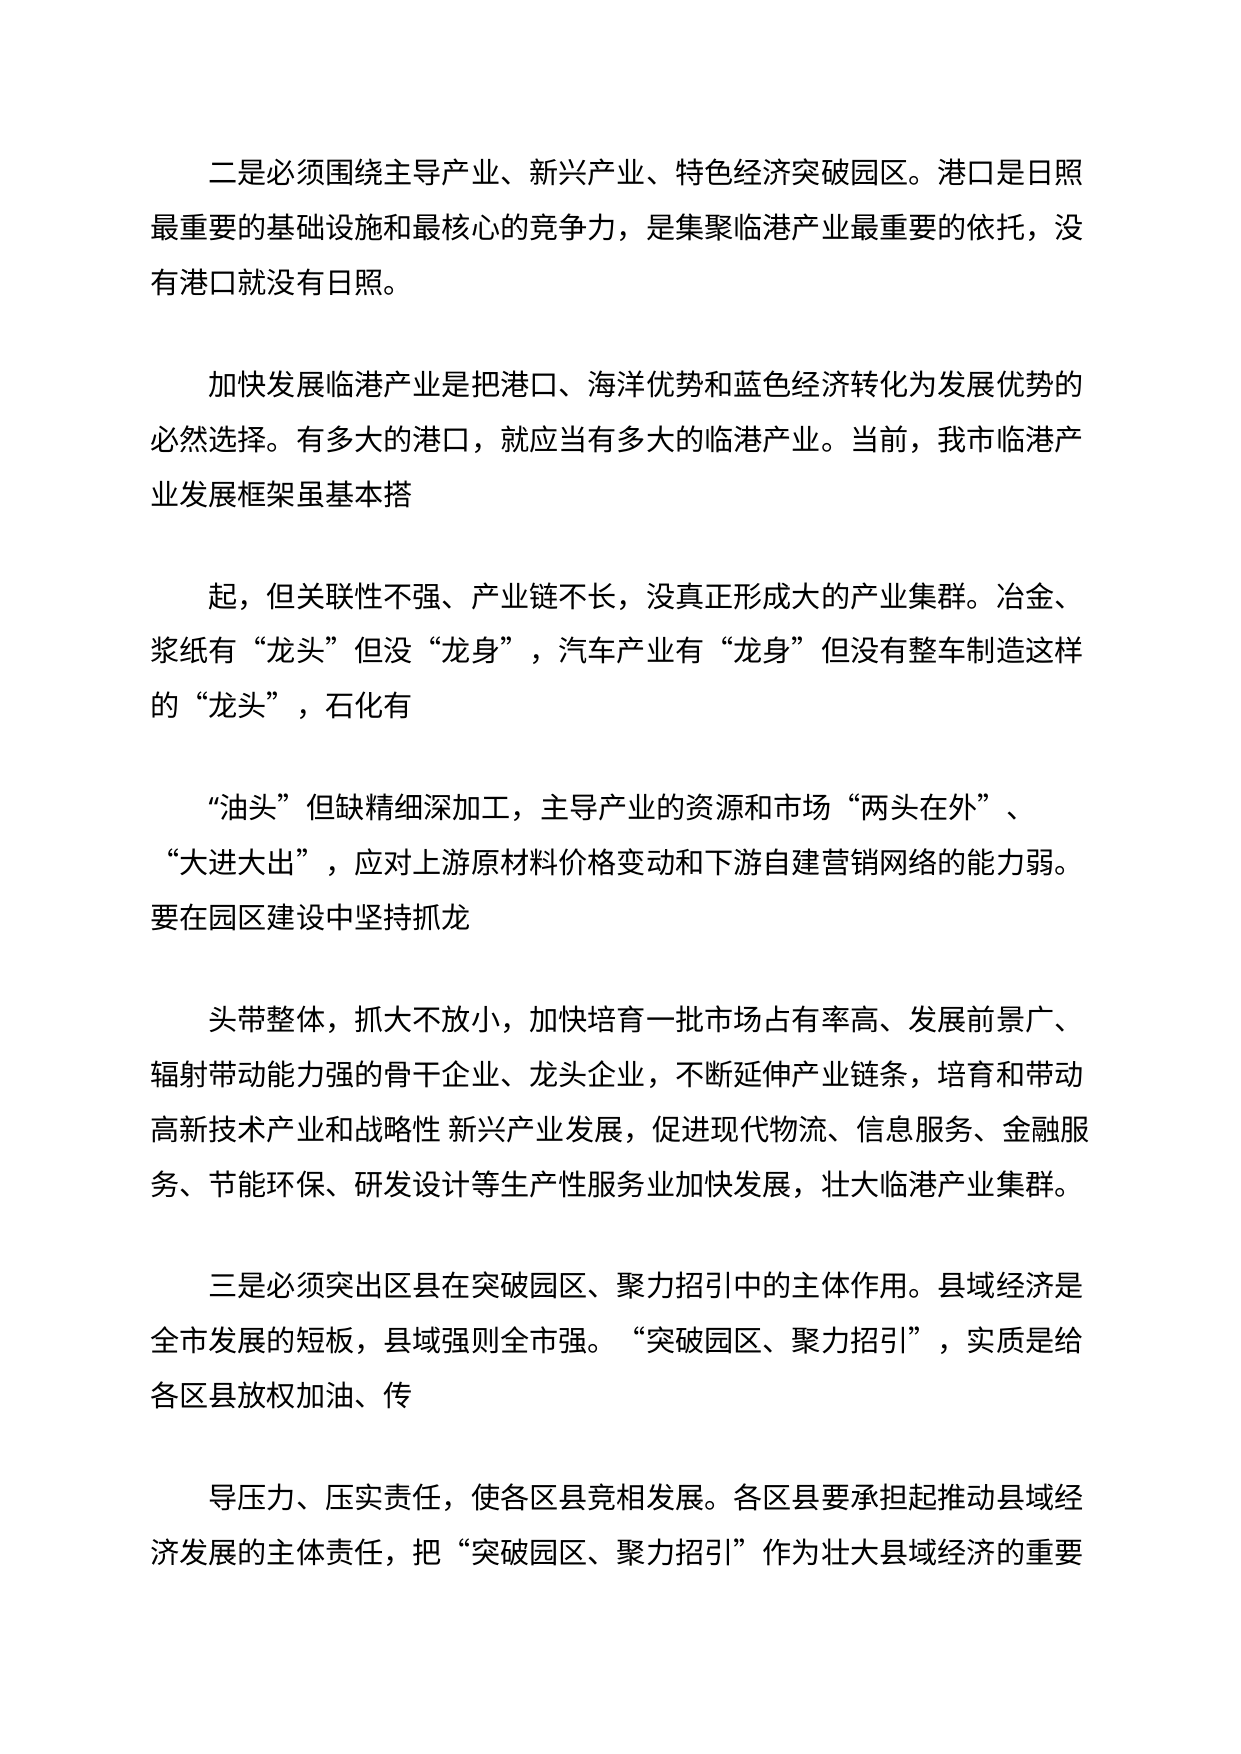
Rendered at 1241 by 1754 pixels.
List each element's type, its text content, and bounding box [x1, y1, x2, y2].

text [150, 1474, 1090, 1572]
text “油头”但缺精细深加工，主导产业的资源和市场“两头在外”、“大进大出”，应对上游原材料价格变动和下游自建营销网络的能力弱。要在园区建设中坚持抓龙 [150, 785, 1090, 937]
text 加快发展临港产业是把港口、海洋优势和蓝色经济转化为发展优势的必然选择。有多大的港口，就应当有多大的临港产业。当前，我市临港产业发展框架虽基本搭 [150, 362, 1090, 514]
text 三是必须突出区县在突破园区、聚力招引中的主体作用。县域经济是全市发展的短板，县域强则全市强。“突破园区、聚力招引”，实质是给各区县放权加油、传 [150, 1263, 1090, 1415]
text 二是必须围绕主导产业、新兴产业、特色经济突破园区。港口是日照最重要的基础设施和最核心的竞争力，是集聚临港产业最重要的依托，没有港口就没有日照。 [150, 150, 1090, 302]
text 头带整体，抓大不放小，加快培育一批市场占有率高、发展前景广、辐射带动能力强的骨干企业、龙头企业，不断延伸产业链条，培育和带动高新技术产业和战略性 新兴产业发展，促进现代物流、信息服务、金融服务、节能环保、研发设计等生产性服务业加快发展，壮大临港产业集群。 [150, 996, 1090, 1203]
text 起，但关联性不强、产业链不长，没真正形成大的产业集群。冶金、浆纸有“龙头”但没“龙身”，汽车产业有“龙身”但没有整车制造这样的“龙头”，石化有 [150, 573, 1090, 725]
